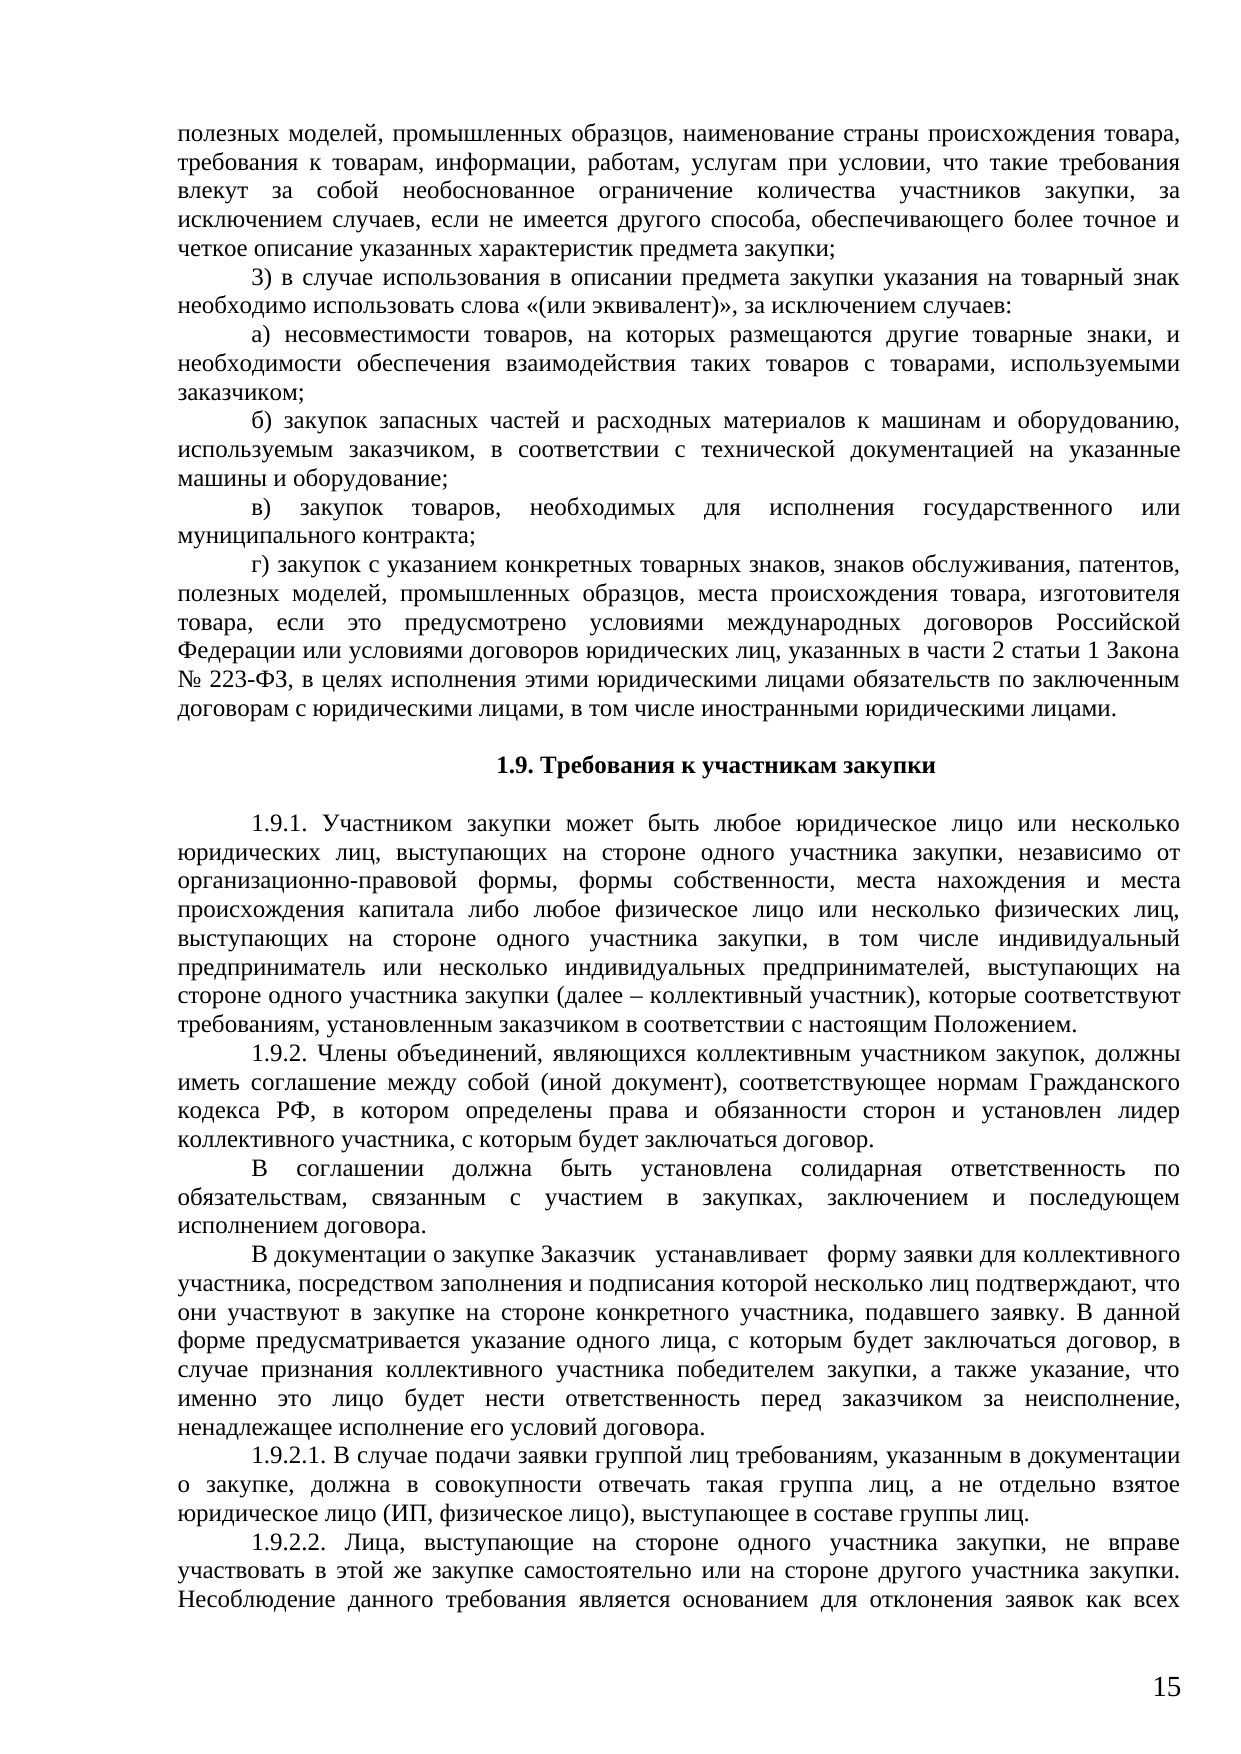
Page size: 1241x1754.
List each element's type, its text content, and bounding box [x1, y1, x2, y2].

text 1.9.2.1. В случае подачи заявки группой лиц требованиям, указанным в документации о закупке, должна в совокупности отвечать такая группа лиц, а не отдельно взятое юридическое лицо (ИП, физическое лицо), выступающее в составе группы лиц. [177, 1441, 1181, 1527]
text 3) в случае использования в описании предмета закупки указания на товарный знак необходимо использовать слова «(или эквивалент)», за исключением случаев: [177, 262, 1181, 319]
text 1.9.2. Члены объединений, являющихся коллективным участником закупок, должны иметь соглашение между собой (иной документ), соответствующее нормам Гражданского кодекса РФ, в котором определены права и обязанности сторон и установлен лидер коллективного участника, с которым будет заключаться договор. [177, 1038, 1181, 1153]
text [177, 1527, 1181, 1613]
text 1.9.1. Участником закупки может быть любое юридическое лицо или несколько юридических лиц, выступающих на стороне одного участника закупки, независимо от организационно-правовой формы, формы собственности, места нахождения и места происхождения капитала либо любое физическое лицо или несколько физических лиц, выступающих на стороне одного участника закупки, в том числе индивидуальный предприниматель или несколько индивидуальных предпринимателей, выступающих на стороне одного участника закупки (далее – коллективный участник), которые соответствуют требованиям, установленным заказчиком в соответствии с настоящим Положением. [177, 808, 1181, 1038]
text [177, 118, 1181, 262]
text В документации о закупке Заказчик устанавливает форму заявки для коллективного участника, посредством заполнения и подписания которой несколько лиц подтверждают, что они участвуют в закупке на стороне конкретного участника, подавшего заявку. В данной форме предусматривается указание одного лица, с которым будет заключаться договор, в случае признания коллективного участника победителем закупки, а также указание, что именно это лицо будет нести ответственность перед заказчиком за неисполнение, ненадлежащее исполнение его условий договора. [177, 1239, 1181, 1441]
text г) закупок с указанием конкретных товарных знаков, знаков обслуживания, патентов, полезных моделей, промышленных образцов, места происхождения товара, изготовителя товара, если это предусмотрено условиями международных договоров Российской Федерации или условиями договоров юридических лиц, указанных в части 2 статьи 1 Закона № 223-ФЗ, в целях исполнения этими юридическими лицами обязательств по заключенным договорам с юридическими лицами, в том числе иностранными юридическими лицами. [177, 549, 1181, 722]
text в) закупок товаров, необходимых для исполнения государственного или муниципального контракта; [177, 492, 1181, 549]
text а) несовместимости товаров, на которых размещаются другие товарные знаки, и необходимости обеспечения взаимодействия таких товаров с товарами, используемыми заказчиком; [177, 319, 1181, 406]
text б) закупок запасных частей и расходных материалов к машинам и оборудованию, используемым заказчиком, в соответствии с технической документацией на указанные машины и оборудование; [177, 406, 1181, 492]
text 1.9. Требования к участникам закупки [177, 751, 1181, 779]
text В соглашении должна быть установлена солидарная ответственность по обязательствам, связанным с участием в закупках, заключением и последующем исполнением договора. [177, 1153, 1181, 1239]
